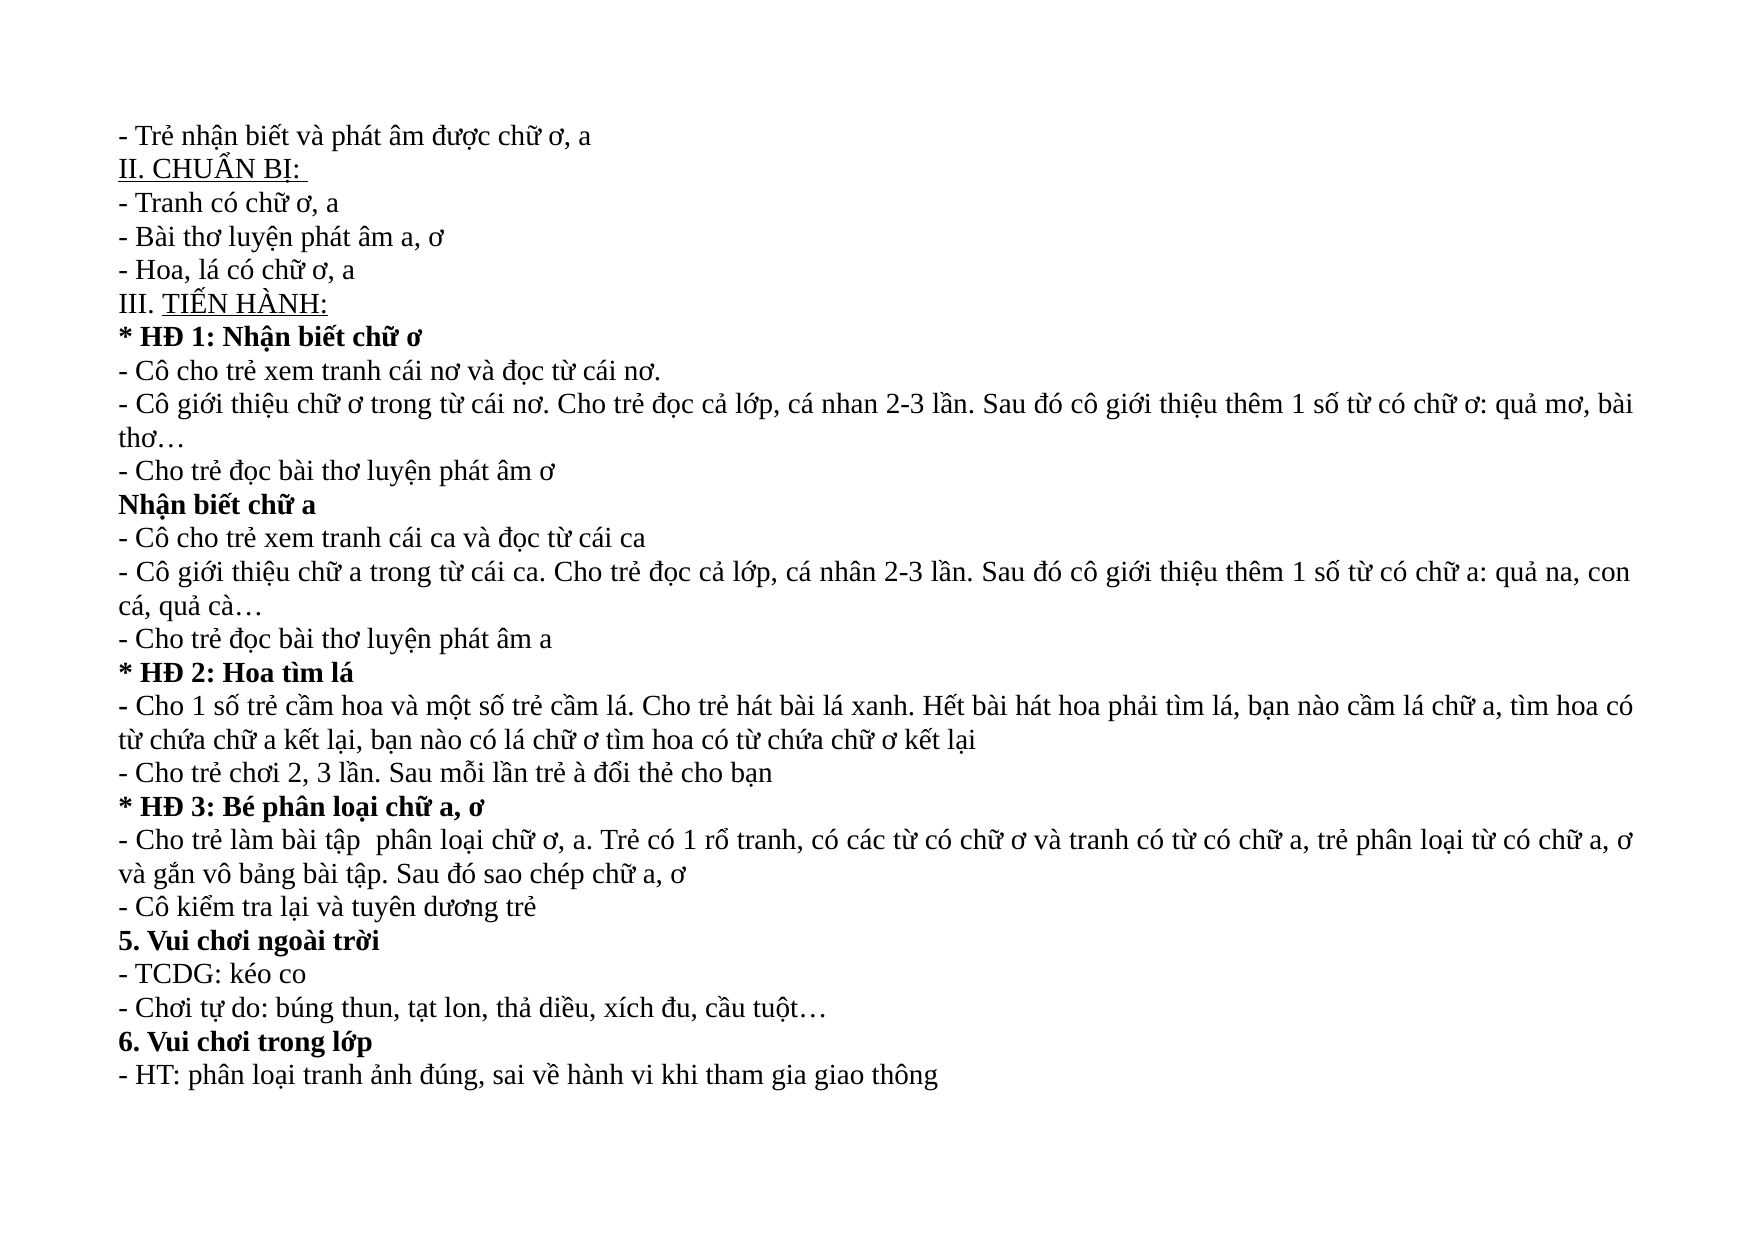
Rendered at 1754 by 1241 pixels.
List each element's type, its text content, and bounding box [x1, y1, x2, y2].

text - Cho trẻ đọc bài thơ luyện phát âm a [118, 621, 1636, 655]
text - Cho trẻ chơi 2, 3 lần. Sau mỗi lần trẻ à đổi thẻ cho bạn [118, 755, 1636, 789]
text - Cô cho trẻ xem tranh cái nơ và đọc từ cái nơ. [118, 353, 1636, 386]
text - Cô cho trẻ xem tranh cái ca và đọc từ cái ca [118, 521, 1636, 554]
text - HT: phân loại tranh ảnh đúng, sai về hành vi khi tham gia giao thông [118, 1057, 1636, 1091]
text * HĐ 2: Hoa tìm lá [118, 655, 1636, 688]
text II. CHUẨN BỊ: [118, 152, 1636, 185]
text - Cho 1 số trẻ cầm hoa và một số trẻ cầm lá. Cho trẻ hát bài lá xanh. Hết bài hát hoa phải tìm lá, bạn nào cầm lá chữ a, tìm hoa có từ chứa chữ a kết lại, bạn nào có lá chữ ơ tìm hoa có từ chứa chữ ơ kết lại [118, 688, 1636, 755]
text 5. Vui chơi ngoài trời [118, 923, 1636, 957]
text - TCDG: kéo co [118, 957, 1636, 990]
text - Chơi tự do: búng thun, tạt lon, thả diều, xích đu, cầu tuột… [118, 990, 1636, 1024]
text - Tranh có chữ ơ, a [118, 185, 1636, 219]
text - Cô kiểm tra lại và tuyên dương trẻ [118, 889, 1636, 923]
text Nhận biết chữ a [118, 487, 1636, 521]
text III. TIẾN HÀNH: [118, 286, 1636, 319]
text * HĐ 1: Nhận biết chữ ơ [118, 319, 1636, 353]
text - Trẻ nhận biết và phát âm được chữ ơ, a [118, 118, 1636, 152]
text - Cho trẻ làm bài tập phân loại chữ ơ, a. Trẻ có 1 rổ tranh, có các từ có chữ ơ và tranh có từ có chữ a, trẻ phân loại từ có chữ a, ơ và gắn vô bảng bài tập. Sau đó sao chép chữ a, ơ [118, 822, 1636, 889]
text - Cô giới thiệu chữ ơ trong từ cái nơ. Cho trẻ đọc cả lớp, cá nhan 2-3 lần. Sau đó cô giới thiệu thêm 1 số từ có chữ ơ: quả mơ, bài thơ… [118, 386, 1636, 453]
text - Cho trẻ đọc bài thơ luyện phát âm ơ [118, 453, 1636, 487]
text * HĐ 3: Bé phân loại chữ a, ơ [118, 789, 1636, 822]
text - Bài thơ luyện phát âm a, ơ [118, 219, 1636, 252]
text - Hoa, lá có chữ ơ, a [118, 252, 1636, 286]
text 6. Vui chơi trong lớp [118, 1024, 1636, 1057]
text - Cô giới thiệu chữ a trong từ cái ca. Cho trẻ đọc cả lớp, cá nhân 2-3 lần. Sau đó cô giới thiệu thêm 1 số từ có chữ a: quả na, con cá, quả cà… [118, 554, 1636, 621]
